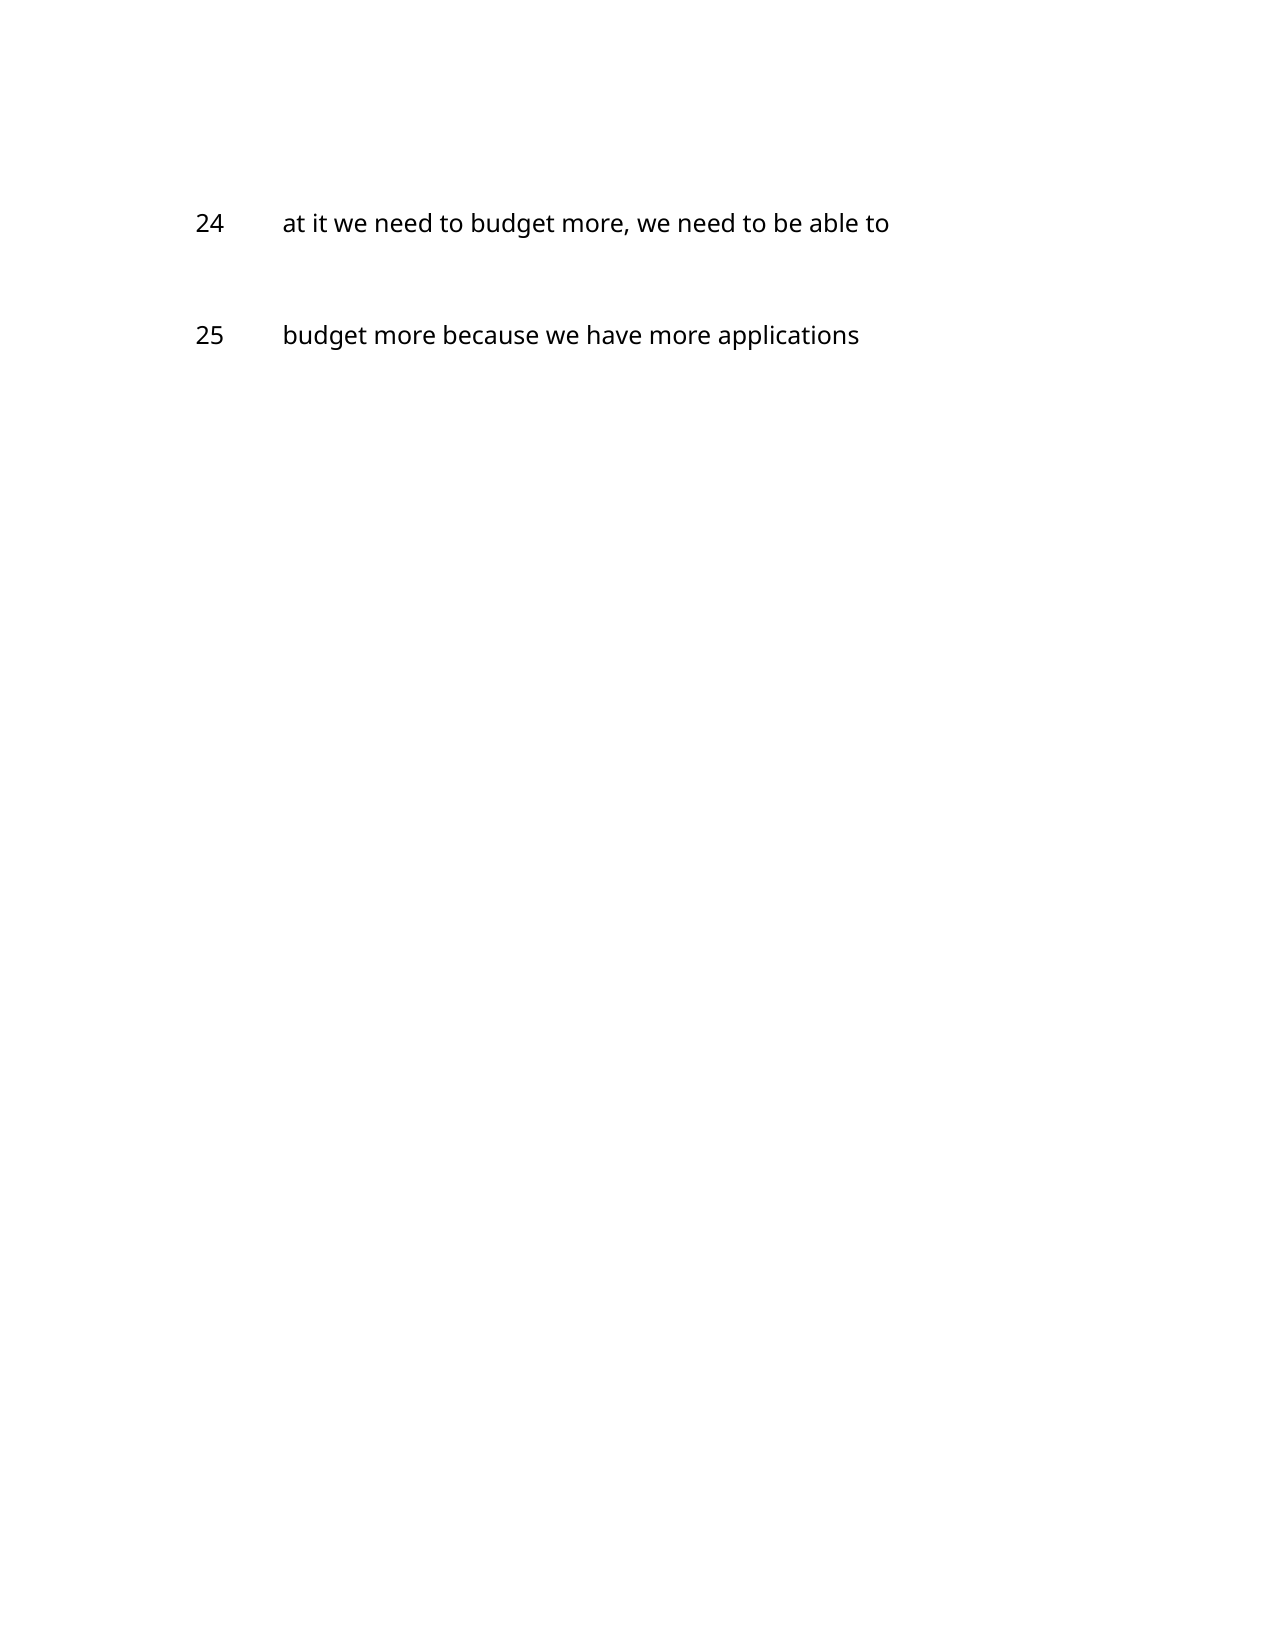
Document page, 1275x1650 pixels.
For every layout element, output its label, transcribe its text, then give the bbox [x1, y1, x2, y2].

text 24 at it we need to budget more, we need to be able to [150, 206, 1125, 240]
text 25 budget more because we have more applications [150, 317, 1125, 352]
